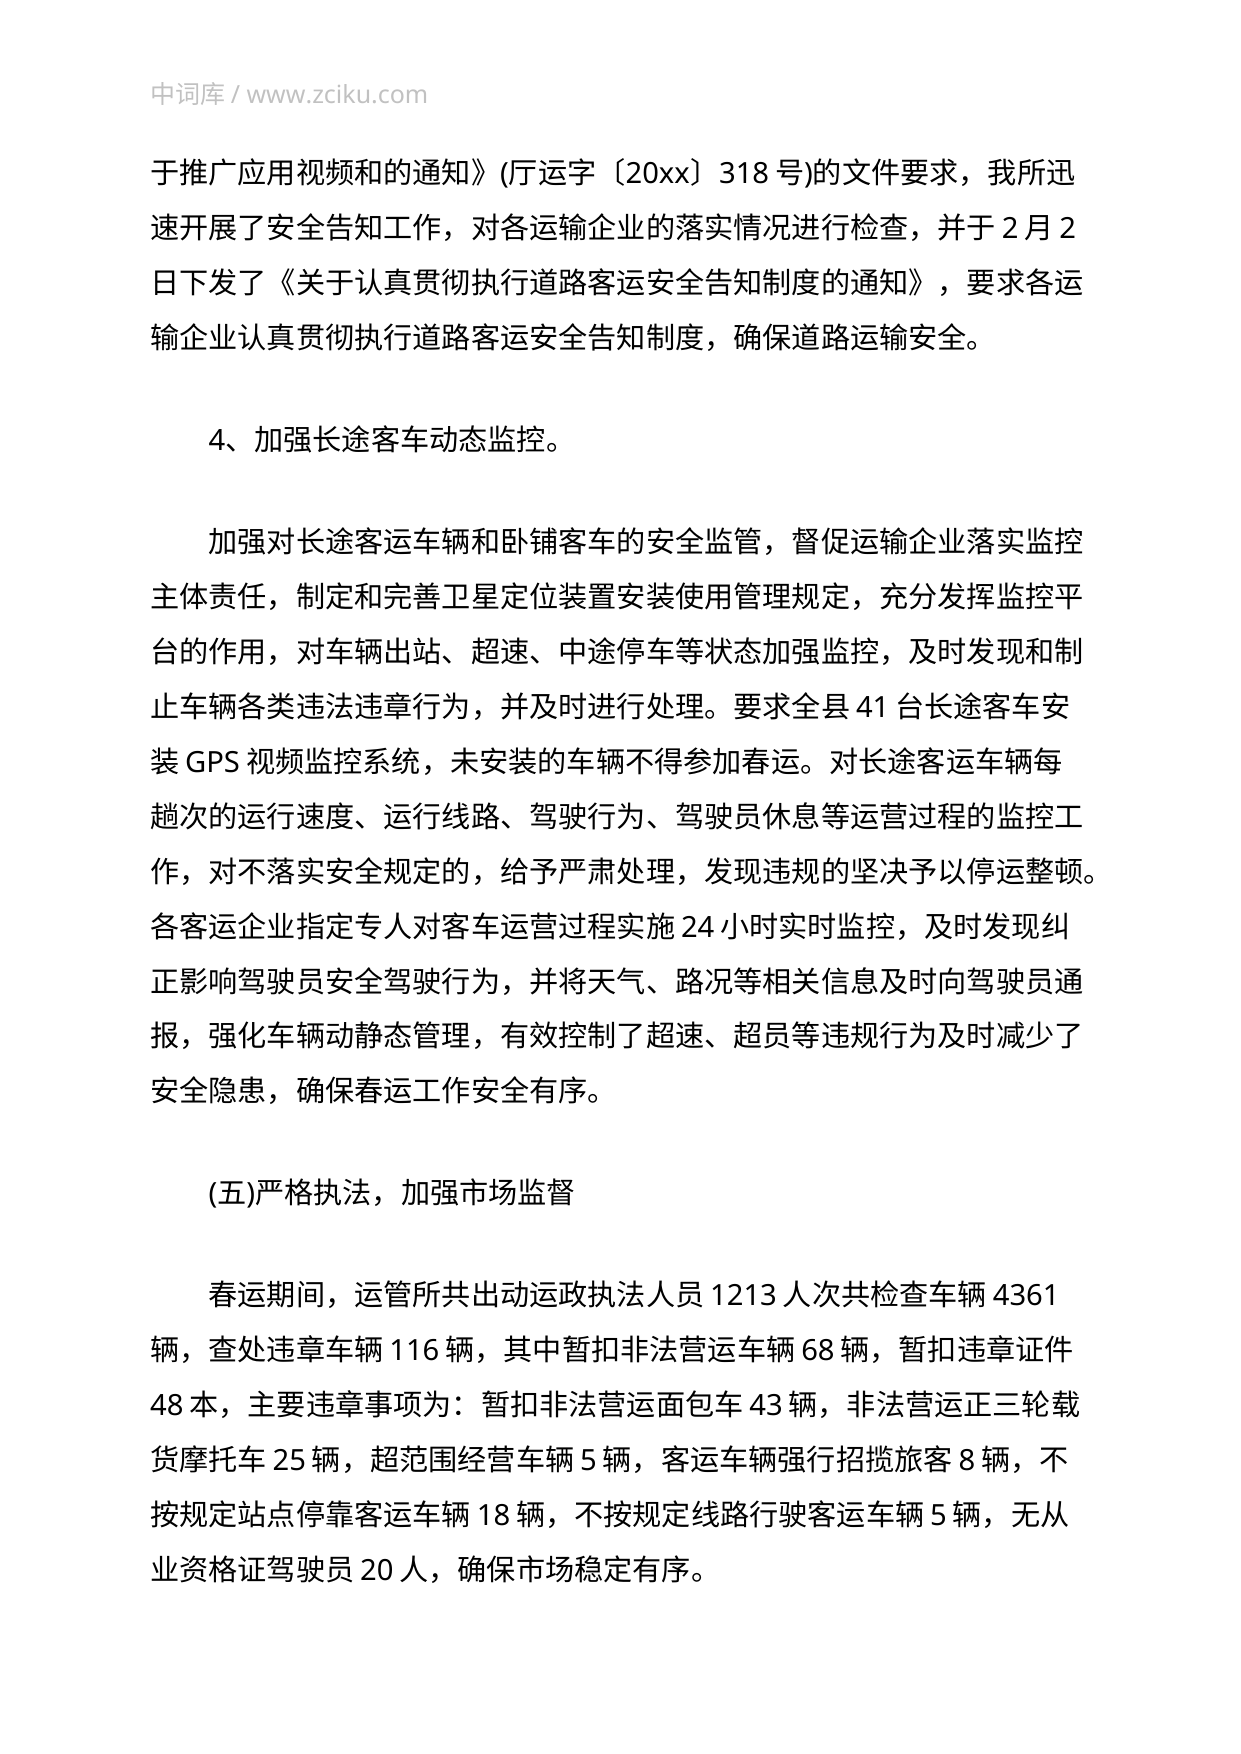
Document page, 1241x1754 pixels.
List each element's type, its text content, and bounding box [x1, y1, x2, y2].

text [150, 150, 1090, 357]
text 春运期间，运管所共出动运政执法人员1213人次共检查车辆4361辆，查处违章车辆116辆，其中暂扣非法营运车辆68辆，暂扣违章证件48本，主要违章事项为：暂扣非法营运面包车43辆，非法营运正三轮载货摩托车25辆，超范围经营车辆5辆，客运车辆强行招揽旅客8辆，不按规定站点停靠客运车辆18辆，不按规定线路行驶客运车辆5辆，无从业资格证驾驶员20人，确保市场稳定有序。 [150, 1272, 1090, 1589]
text 4、加强长途客车动态监控。 [150, 417, 1090, 459]
text (五)严格执法，加强市场监督 [150, 1170, 1090, 1212]
text 加强对长途客运车辆和卧铺客车的安全监管，督促运输企业落实监控主体责任，制定和完善卫星定位装置安装使用管理规定，充分发挥监控平台的作用，对车辆出站、超速、中途停车等状态加强监控，及时发现和制止车辆各类违法违章行为，并及时进行处理。要求全县41台长途客车安装GPS视频监控系统，未安装的车辆不得参加春运。对长途客运车辆每趟次的运行速度、运行线路、驾驶行为、驾驶员休息等运营过程的监控工作，对不落实安全规定的，给予严肃处理，发现违规的坚决予以停运整顿。各客运企业指定专人对客车运营过程实施24小时实时监控，及时发现纠正影响驾驶员安全驾驶行为，并将天气、路况等相关信息及时向驾驶员通报，强化车辆动静态管理，有效控制了超速、超员等违规行为及时减少了安全隐患，确保春运工作安全有序。 [150, 519, 1090, 1110]
